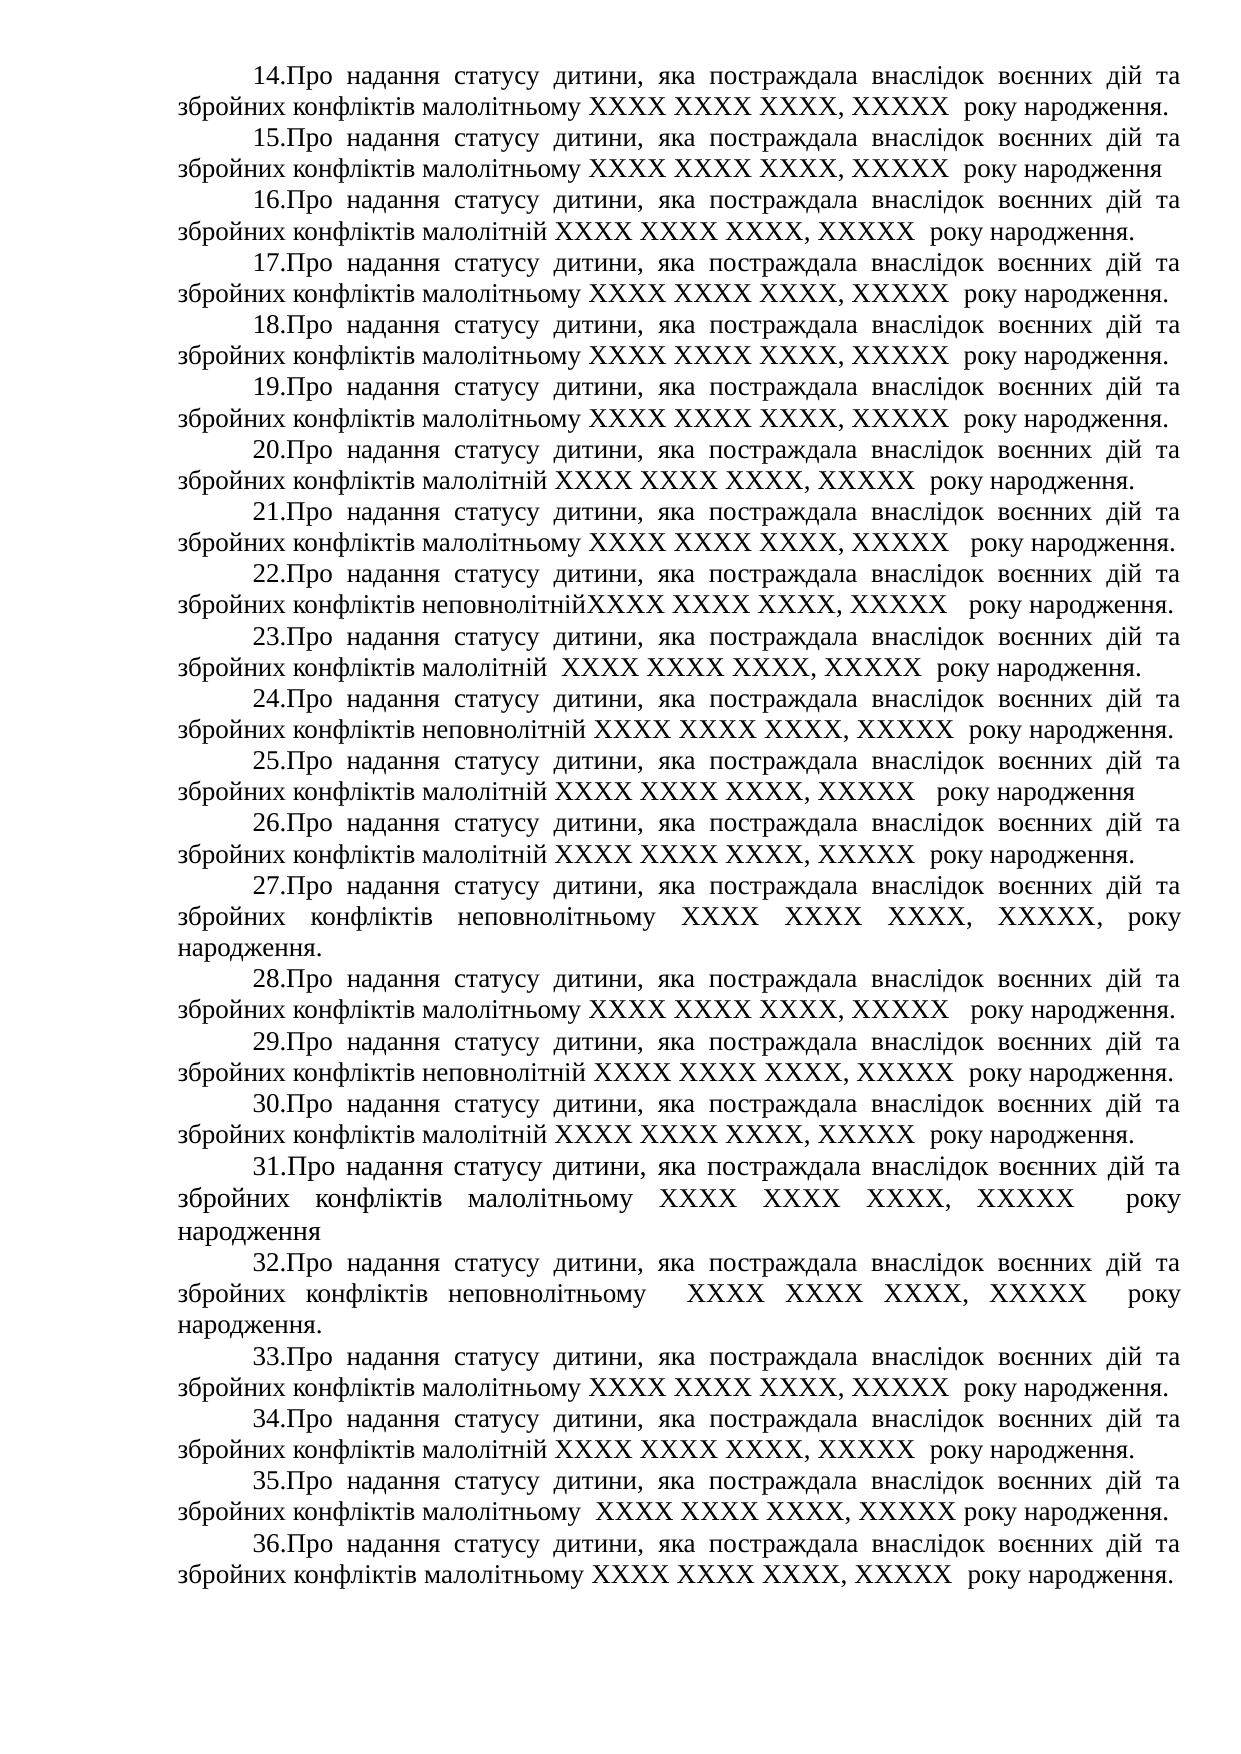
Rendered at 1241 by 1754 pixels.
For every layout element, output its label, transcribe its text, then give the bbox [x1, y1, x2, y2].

text 34.Про надання статусу дитини, яка постраждала внаслідок воєнних дій та збройних конфліктів малолітній ХХХХ ХХХХ ХХХХ, ХХХХХ року народження. [177, 1402, 1181, 1464]
text 16.Про надання статусу дитини, яка постраждала внаслідок воєнних дій та збройних конфліктів малолітній ХХХХ ХХХХ ХХХХ, ХХХХХ року народження. [177, 184, 1181, 246]
text 31.Про надання статусу дитини, яка постраждала внаслідок воєнних дій та збройних конфліктів малолітньому ХХХХ ХХХХ ХХХХ, ХХХХХ року народження [177, 1149, 1181, 1246]
text 28.Про надання статусу дитини, яка постраждала внаслідок воєнних дій та збройних конфліктів малолітньому ХХХХ ХХХХ ХХХХ, ХХХХХ року народження. [177, 962, 1181, 1024]
text 19.Про надання статусу дитини, яка постраждала внаслідок воєнних дій та збройних конфліктів малолітньому ХХХХ ХХХХ ХХХХ, ХХХХХ року народження. [177, 371, 1181, 433]
text 27.Про надання статусу дитини, яка постраждала внаслідок воєнних дій та збройних конфліктів неповнолітньому ХХХХ ХХХХ ХХХХ, ХХХХХ, року народження. [177, 869, 1181, 962]
text 25.Про надання статусу дитини, яка постраждала внаслідок воєнних дій та збройних конфліктів малолітній ХХХХ ХХХХ ХХХХ, ХХХХХ року народження [177, 744, 1181, 807]
text 20.Про надання статусу дитини, яка постраждала внаслідок воєнних дій та збройних конфліктів малолітній ХХХХ ХХХХ ХХХХ, ХХХХХ року народження. [177, 433, 1181, 495]
text 21.Про надання статусу дитини, яка постраждала внаслідок воєнних дій та збройних конфліктів малолітньому ХХХХ ХХХХ ХХХХ, ХХХХХ року народження. [177, 495, 1181, 557]
text 26.Про надання статусу дитини, яка постраждала внаслідок воєнних дій та збройних конфліктів малолітній ХХХХ ХХХХ ХХХХ, ХХХХХ року народження. [177, 807, 1181, 869]
text 29.Про надання статусу дитини, яка постраждала внаслідок воєнних дій та збройних конфліктів неповнолітній ХХХХ ХХХХ ХХХХ, ХХХХХ року народження. [177, 1024, 1181, 1087]
text 17.Про надання статусу дитини, яка постраждала внаслідок воєнних дій та збройних конфліктів малолітньому ХХХХ ХХХХ ХХХХ, ХХХХХ року народження. [177, 246, 1181, 308]
text 22.Про надання статусу дитини, яка постраждала внаслідок воєнних дій та збройних конфліктів неповнолітнійХХХХ ХХХХ ХХХХ, ХХХХХ року народження. [177, 557, 1181, 620]
text 18.Про надання статусу дитини, яка постраждала внаслідок воєнних дій та збройних конфліктів малолітньому ХХХХ ХХХХ ХХХХ, ХХХХХ року народження. [177, 308, 1181, 371]
text 24.Про надання статусу дитини, яка постраждала внаслідок воєнних дій та збройних конфліктів неповнолітній ХХХХ ХХХХ ХХХХ, ХХХХХ року народження. [177, 682, 1181, 744]
text 15.Про надання статусу дитини, яка постраждала внаслідок воєнних дій та збройних конфліктів малолітньому ХХХХ ХХХХ ХХХХ, ХХХХХ року народження [177, 121, 1181, 184]
text 30.Про надання статусу дитини, яка постраждала внаслідок воєнних дій та збройних конфліктів малолітній ХХХХ ХХХХ ХХХХ, ХХХХХ року народження. [177, 1087, 1181, 1149]
text 36.Про надання статусу дитини, яка постраждала внаслідок воєнних дій та збройних конфліктів малолітньому ХХХХ ХХХХ ХХХХ, ХХХХХ року народження. [177, 1527, 1181, 1589]
text 33.Про надання статусу дитини, яка постраждала внаслідок воєнних дій та збройних конфліктів малолітньому ХХХХ ХХХХ ХХХХ, ХХХХХ року народження. [177, 1340, 1181, 1402]
text 23.Про надання статусу дитини, яка постраждала внаслідок воєнних дій та збройних конфліктів малолітній ХХХХ ХХХХ ХХХХ, ХХХХХ року народження. [177, 620, 1181, 682]
text 35.Про надання статусу дитини, яка постраждала внаслідок воєнних дій та збройних конфліктів малолітньому ХХХХ ХХХХ ХХХХ, ХХХХХ року народження. [177, 1464, 1181, 1527]
text 32.Про надання статусу дитини, яка постраждала внаслідок воєнних дій та збройних конфліктів неповнолітньому ХХХХ ХХХХ ХХХХ, ХХХХХ року народження. [177, 1246, 1181, 1340]
text 14.Про надання статусу дитини, яка постраждала внаслідок воєнних дій та збройних конфліктів малолітньому ХХХХ ХХХХ ХХХХ, ХХХХХ року народження. [177, 59, 1181, 121]
